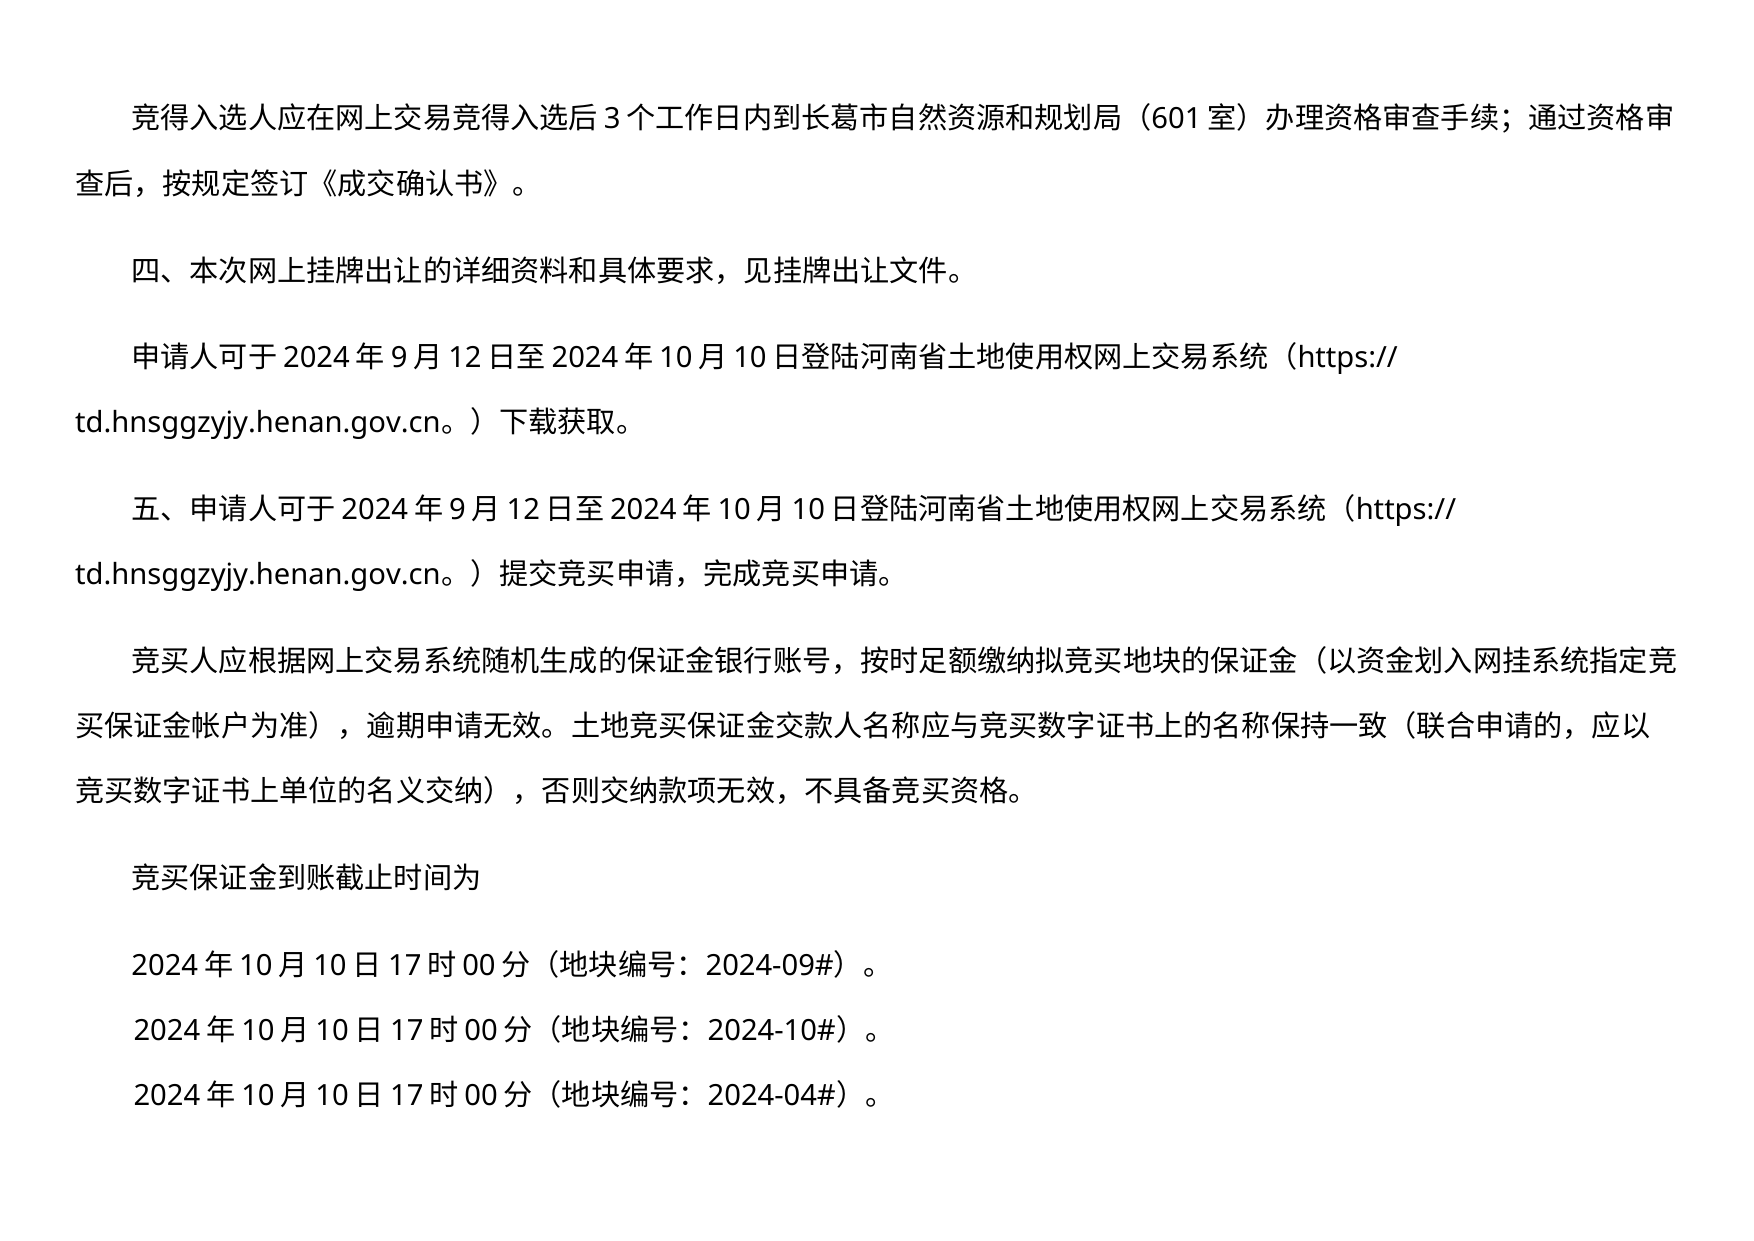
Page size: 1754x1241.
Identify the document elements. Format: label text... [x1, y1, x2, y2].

text 四、本次网上挂牌出让的详细资料和具体要求，见挂牌出让文件。 [75, 236, 1679, 301]
text 五、申请人可于2024年9月12日至2024年10月10日登陆河南省土地使用权网上交易系统（https://td.hnsggzyjy.henan.gov.cn。）提交竞买申请，完成竞买申请。 [75, 474, 1679, 604]
text 竞得入选人应在网上交易竞得入选后3个工作日内到长葛市自然资源和规划局（601室）办理资格审查手续；通过资格审查后，按规定签订《成交确认书》。 [75, 84, 1679, 214]
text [75, 930, 1679, 1125]
text 竞买保证金到账截止时间为 [75, 843, 1679, 908]
text 申请人可于2024年9月12日至2024年10月10日登陆河南省土地使用权网上交易系统（https://td.hnsggzyjy.henan.gov.cn。）下载获取。 [75, 323, 1679, 453]
text 竞买人应根据网上交易系统随机生成的保证金银行账号，按时足额缴纳拟竞买地块的保证金（以资金划入网挂系统指定竞买保证金帐户为准），逾期申请无效。土地竞买保证金交款人名称应与竞买数字证书上的名称保持一致（联合申请的，应以竞买数字证书上单位的名义交纳），否则交纳款项无效，不具备竞买资格。 [75, 626, 1679, 821]
